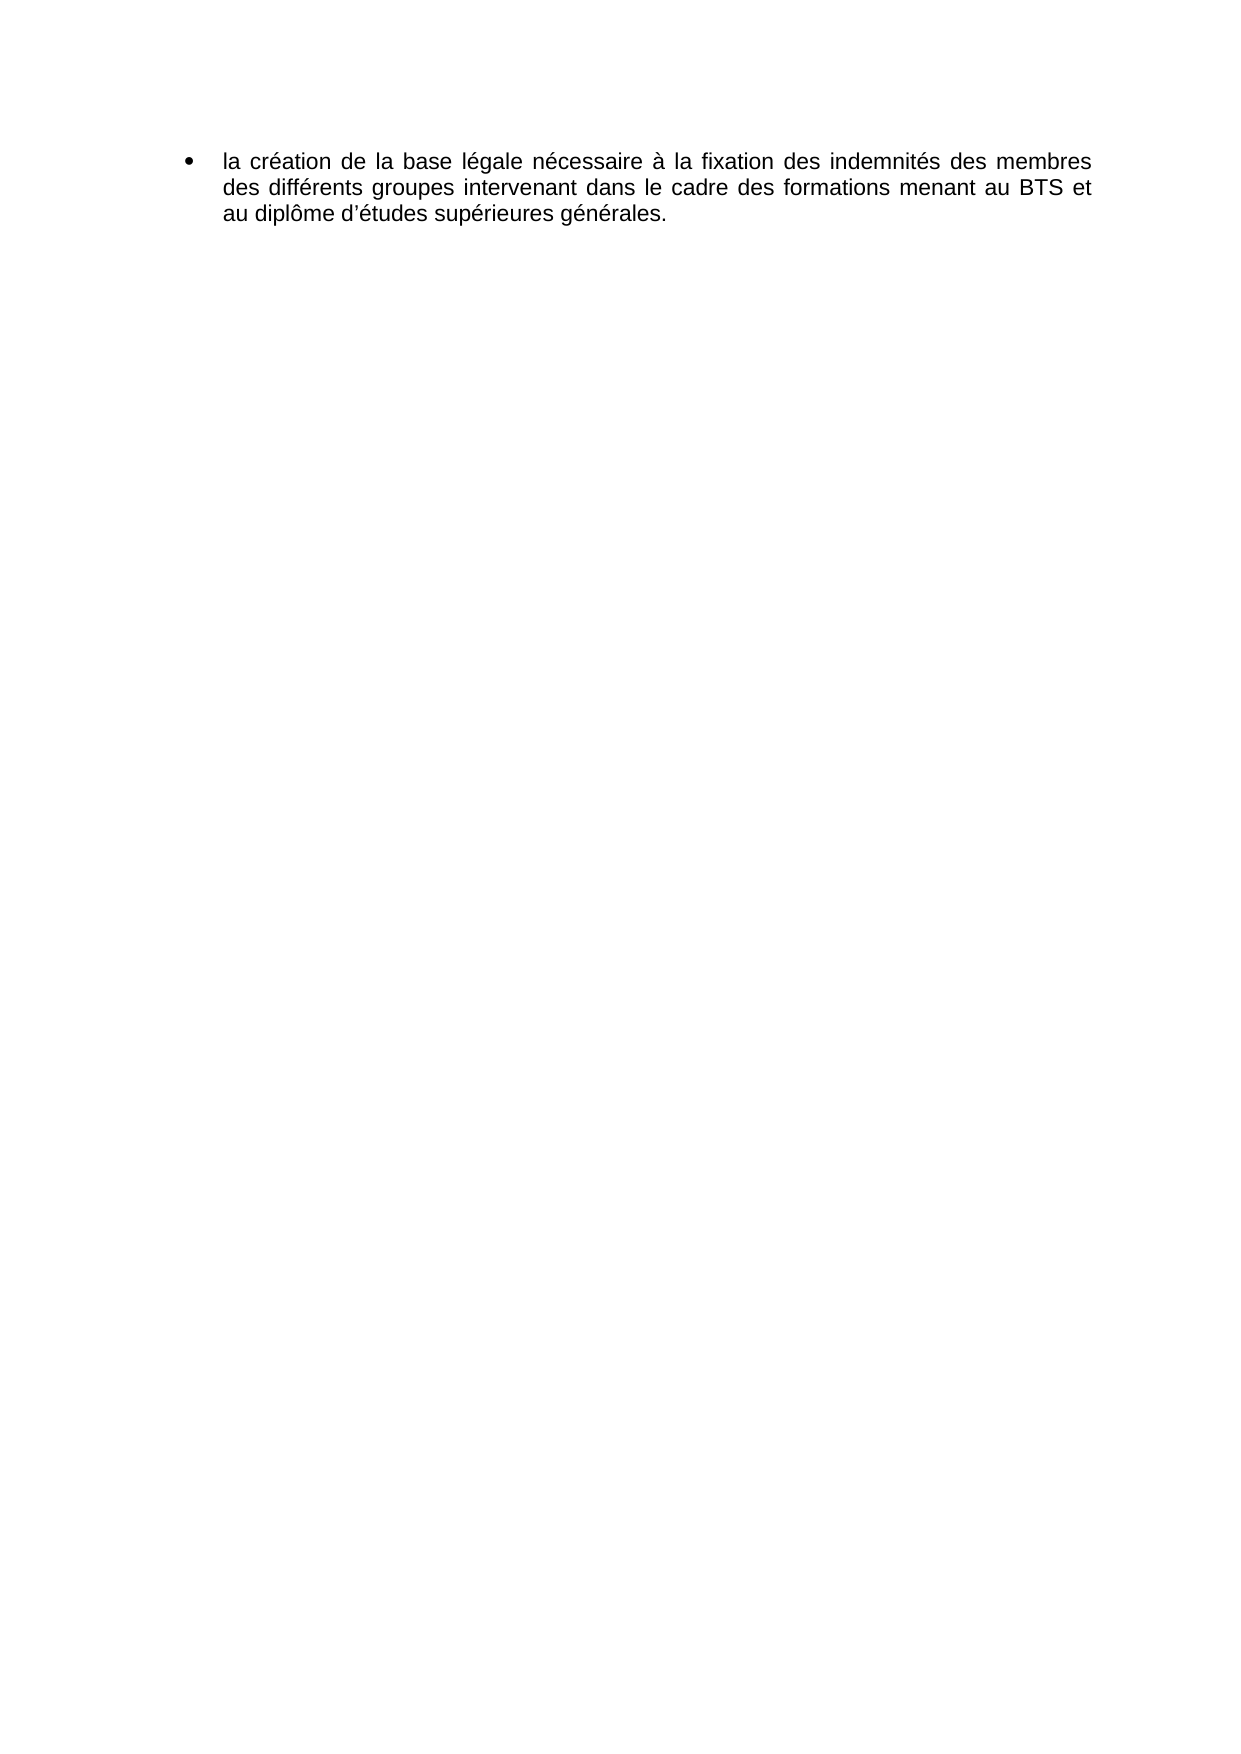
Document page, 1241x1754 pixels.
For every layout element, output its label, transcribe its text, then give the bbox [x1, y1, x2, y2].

list la création de la base légale nécessaire à la fixation des indemnités des membres des différents groupes intervenant dans le cadre des formations menant au BTS et au diplôme d’études supérieures générales. [185, 148, 1093, 227]
